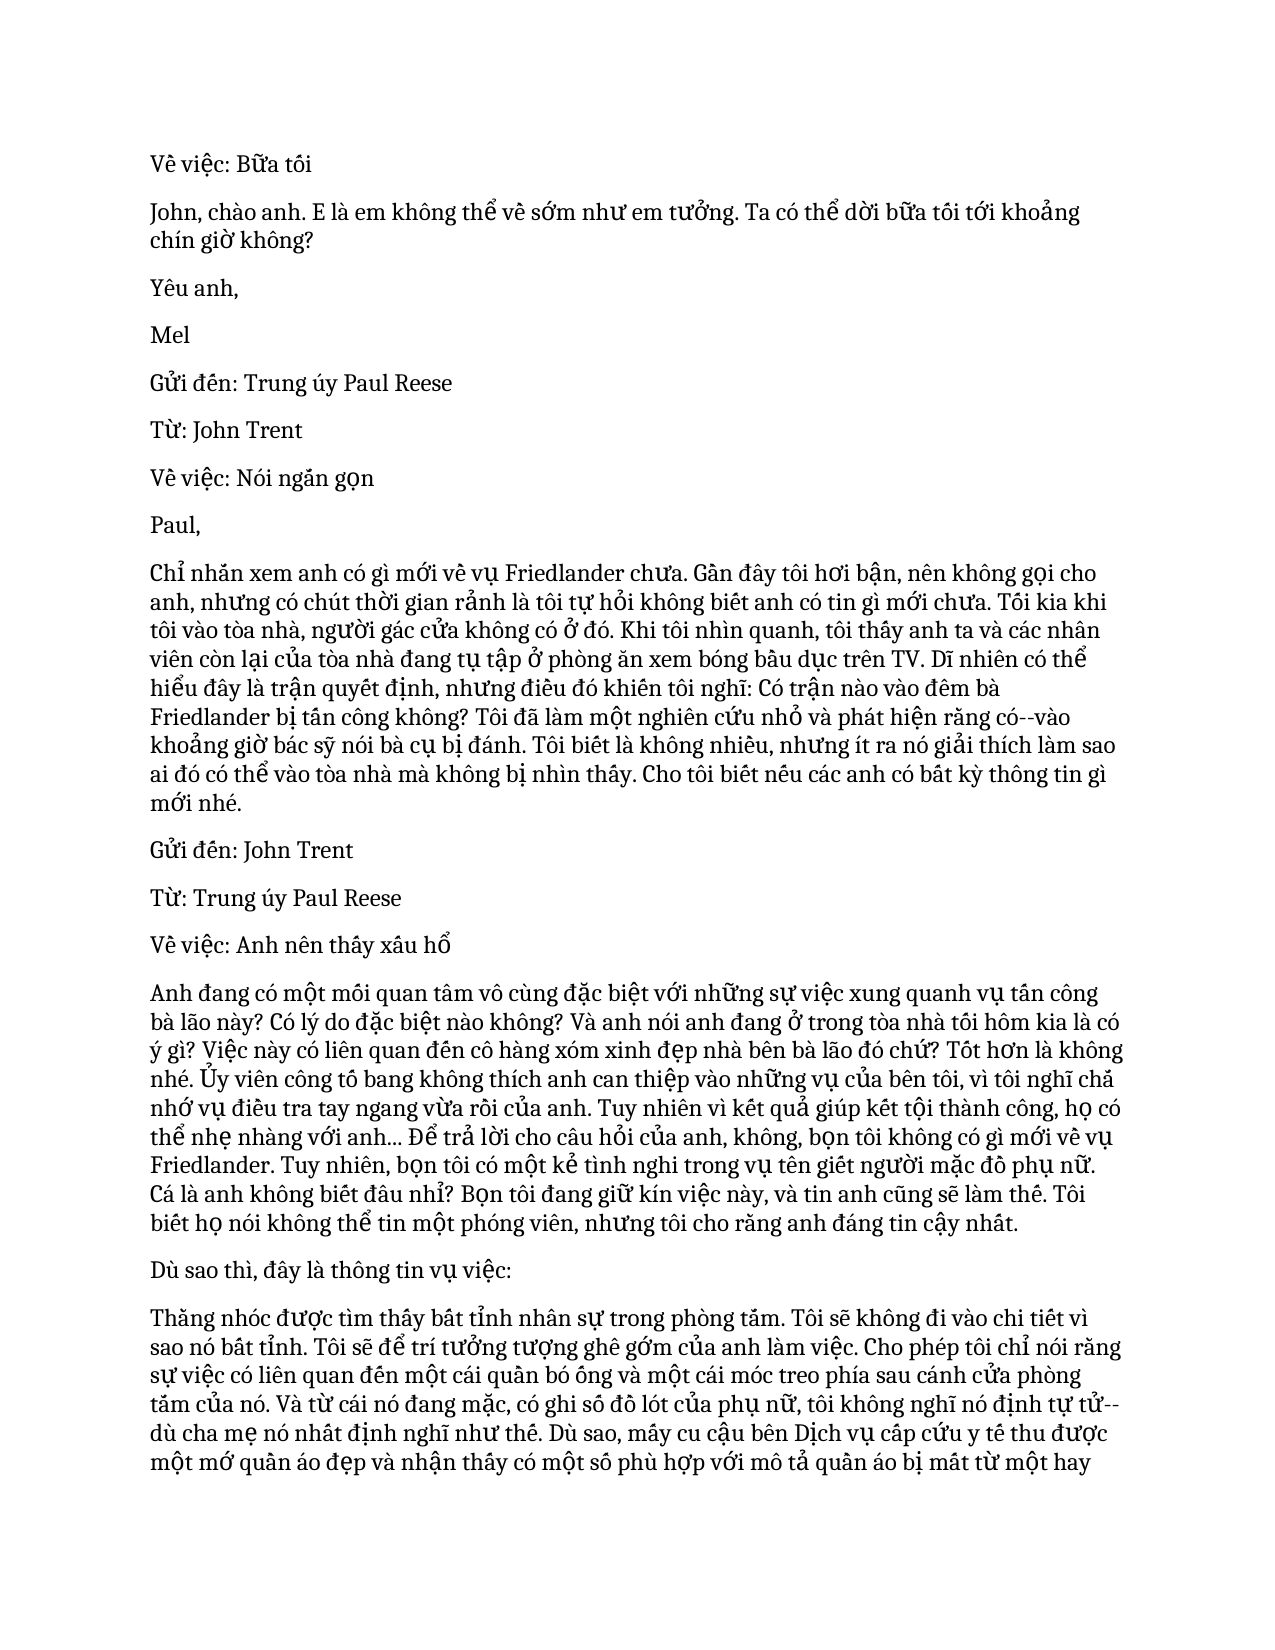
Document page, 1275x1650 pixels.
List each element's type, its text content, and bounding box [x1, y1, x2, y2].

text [150, 1304, 1125, 1476]
text Yêu anh, [150, 274, 1125, 302]
text Về việc: Bữa tối [150, 150, 1125, 179]
text Từ: John Trent [150, 416, 1125, 445]
text Từ: Trung úy Paul Reese [150, 884, 1125, 912]
text Anh đang có một mối quan tâm vô cùng đặc biệt với những sự việc xung quanh vụ tấn công bà lão này? Có lý do đặc biệt nào không? Và anh nói anh đang ở trong tòa nhà tối hôm kia là có ý gì? Việc này có liên quan đến cô hàng xóm xinh đẹp nhà bên bà lão đó chứ? Tốt hơn là không nhé. Ủy viên công tố bang không thích anh can thiệp vào những vụ của bên tôi, vì tôi nghĩ chắ nhớ vụ điều tra tay ngang vừa rồi của anh. Tuy nhiên vì kết quả giúp kết tội thành công, họ có thể nhẹ nhàng với anh... Để trả lời cho câu hỏi của anh, không, bọn tôi không có gì mới về vụ Friedlander. Tuy nhiên, bọn tôi có một kẻ tình nghi trong vụ tên giết người mặc đồ phụ nữ. Cá là anh không biết đâu nhỉ? Bọn tôi đang giữ kín việc này, và tin anh cũng sẽ làm thế. Tôi biết họ nói không thể tin một phóng viên, nhưng tôi cho rằng anh đáng tin cậy nhất. [150, 979, 1125, 1237]
text John, chào anh. E là em không thể về sớm như em tưởng. Ta có thể dời bữa tối tới khoảng chín giờ không? [150, 197, 1125, 255]
text Về việc: Nói ngắn gọn [150, 464, 1125, 492]
text Mel [150, 321, 1125, 350]
text Về việc: Anh nên thấy xấu hổ [150, 931, 1125, 960]
text Gửi đến: John Trent [150, 836, 1125, 865]
text Gửi đến: Trung úy Paul Reese [150, 369, 1125, 397]
text Dù sao thì, đây là thông tin vụ việc: [150, 1256, 1125, 1285]
text Paul, [150, 511, 1125, 540]
text Chỉ nhắn xem anh có gì mới về vụ Friedlander chưa. Gần đây tôi hơi bận, nên không gọi cho anh, nhưng có chút thời gian rảnh là tôi tự hỏi không biết anh có tin gì mới chưa. Tối kia khi tôi vào tòa nhà, người gác cửa không có ở đó. Khi tôi nhìn quanh, tôi thấy anh ta và các nhân viên còn lại của tòa nhà đang tụ tập ở phòng ăn xem bóng bầu dục trên TV. Dĩ nhiên có thể hiểu đây là trận quyết định, nhưng điều đó khiến tôi nghĩ: Có trận nào vào đêm bà Friedlander bị tấn công không? Tôi đã làm một nghiên cứu nhỏ và phát hiện rằng có--vào khoảng giờ bác sỹ nói bà cụ bị đánh. Tôi biết là không nhiều, nhưng ít ra nó giải thích làm sao ai đó có thể vào tòa nhà mà không bị nhìn thấy. Cho tôi biết nếu các anh có bất kỳ thông tin gì mới nhé. [150, 559, 1125, 817]
